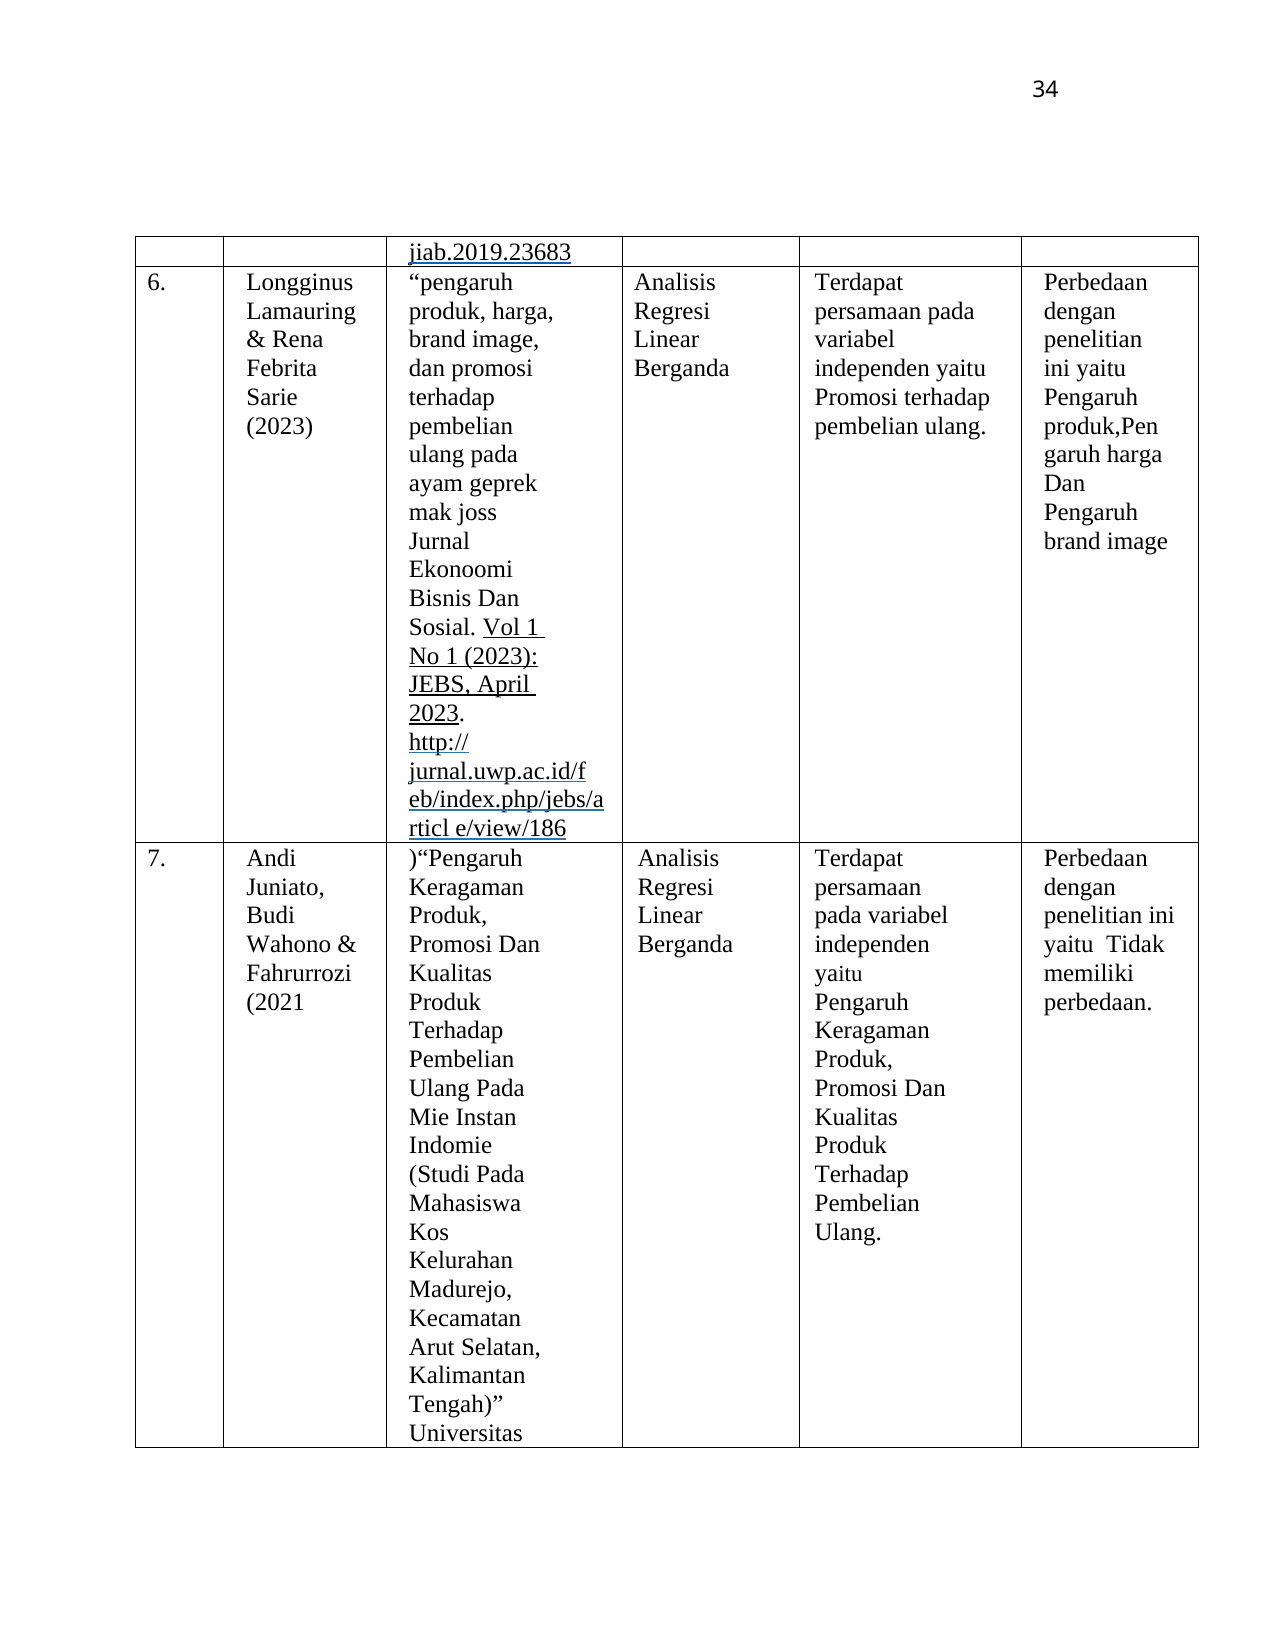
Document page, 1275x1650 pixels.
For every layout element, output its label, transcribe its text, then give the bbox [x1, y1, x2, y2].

table_cell Longginus Lamauring & Rena Febrita Sarie (2023) [224, 267, 386, 842]
table_cell “pengaruh produk, harga, brand image, dan promosi terhadap pembelian ulang pada ayam geprek mak joss Jurnal Ekonoomi Bisnis Dan Sosial. Vol 1 No 1 (2023): JEBS, April 2023. http://jurnal.uwp.ac.id/f eb/index.php/jebs/articl e/view/186 [387, 267, 622, 842]
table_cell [800, 237, 1021, 266]
table_cell 7. [136, 843, 223, 1447]
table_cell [800, 843, 1021, 1447]
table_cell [623, 237, 799, 266]
table_cell Analisis Regresi Linear Berganda [623, 267, 799, 842]
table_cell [1022, 237, 1198, 266]
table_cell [387, 237, 622, 266]
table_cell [387, 843, 622, 1447]
table_cell 6. [136, 267, 223, 842]
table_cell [224, 237, 386, 266]
table_cell 5. [136, 237, 223, 266]
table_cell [623, 843, 799, 1447]
table_cell Perbedaan dengan penelitian ini yaitu Pengaruh produk,Pengaruh harga Dan Pengaruh brand image [1022, 267, 1198, 842]
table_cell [224, 843, 386, 1447]
table_cell Terdapat persamaan pada variabel independen yaitu Promosi terhadap pembelian ulang. [800, 267, 1021, 842]
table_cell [1022, 843, 1198, 1447]
